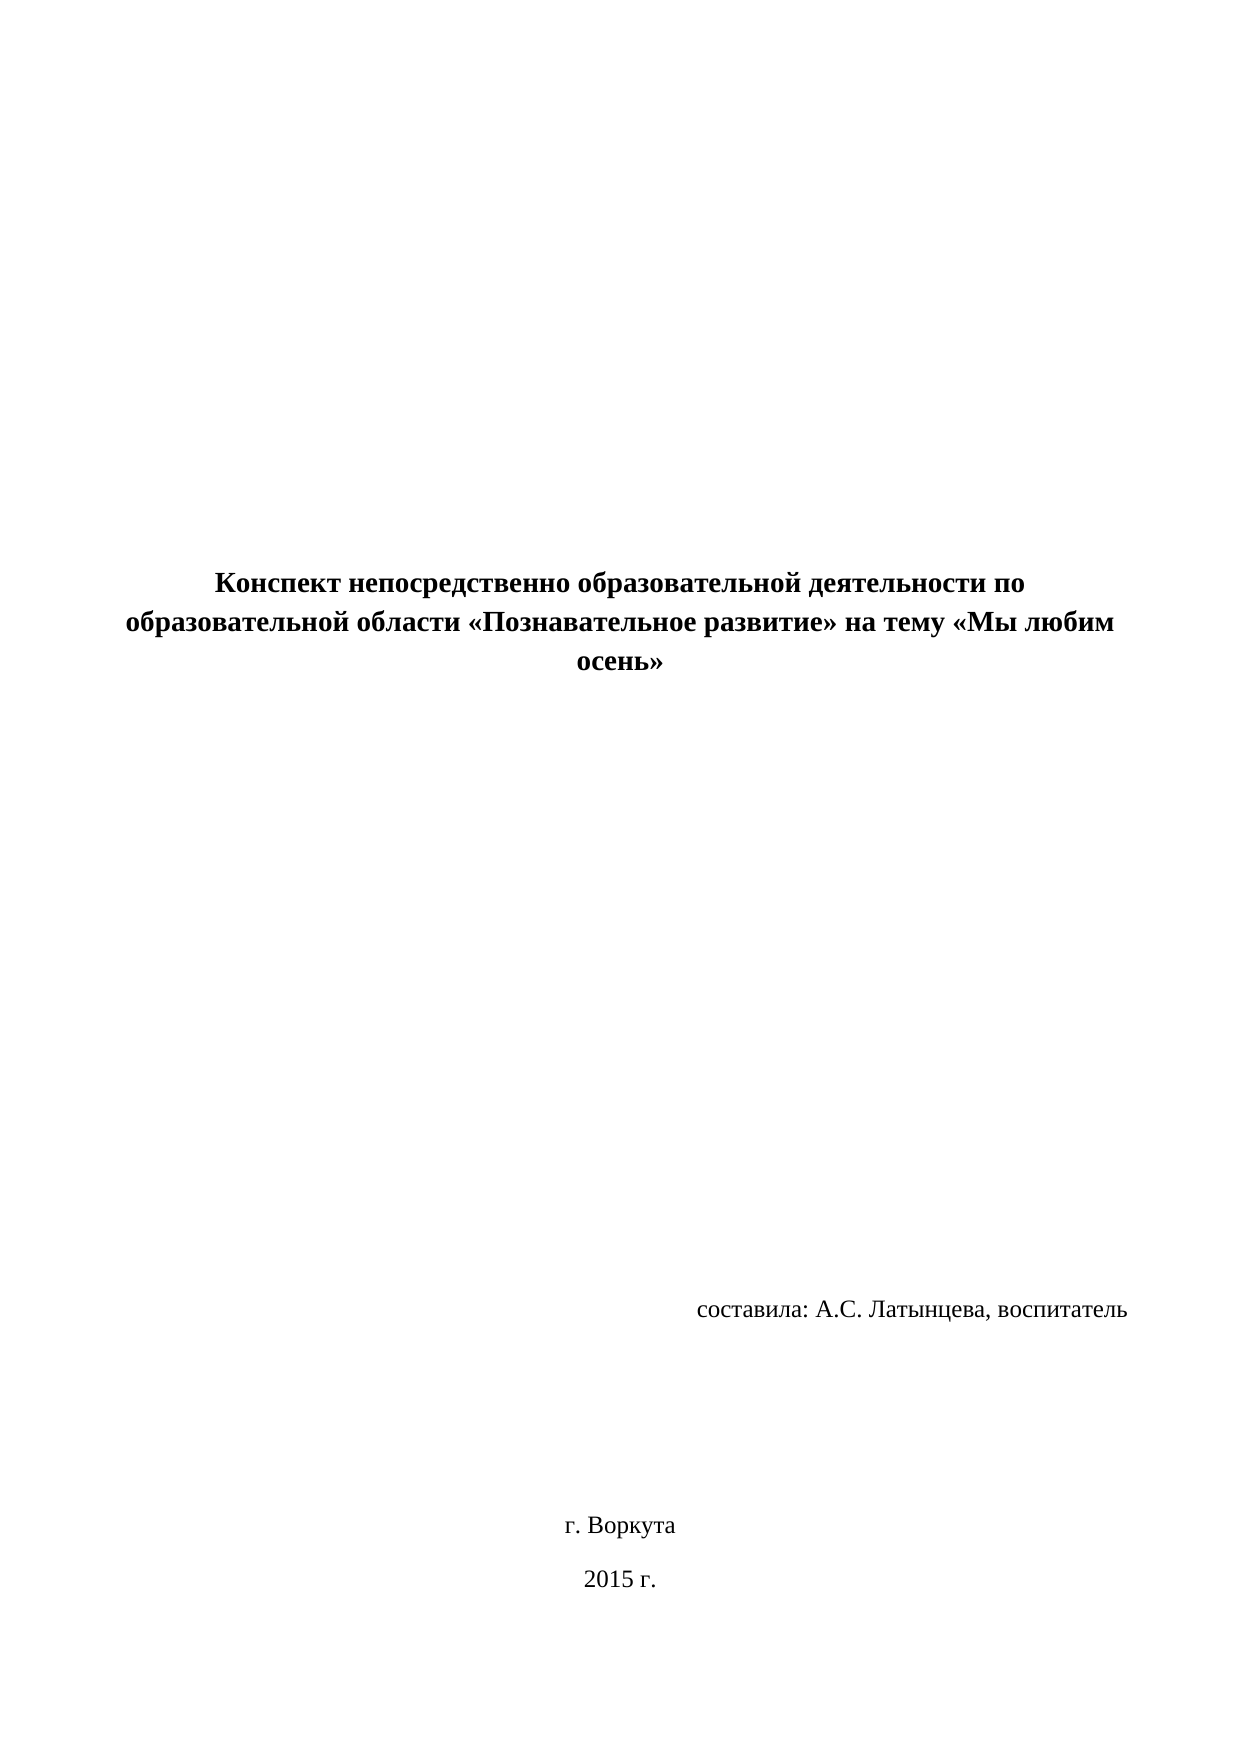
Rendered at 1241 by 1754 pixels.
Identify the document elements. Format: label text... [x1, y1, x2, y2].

text составила: А.С. Латынцева, воспитатель [112, 1294, 1128, 1323]
text г. Воркута [112, 1510, 1128, 1539]
text 2015 г. [112, 1564, 1128, 1592]
text Конспект непосредственно образовательной деятельности по образовательной области «Познавательное развитие» на тему «Мы любим осень» [112, 566, 1128, 676]
